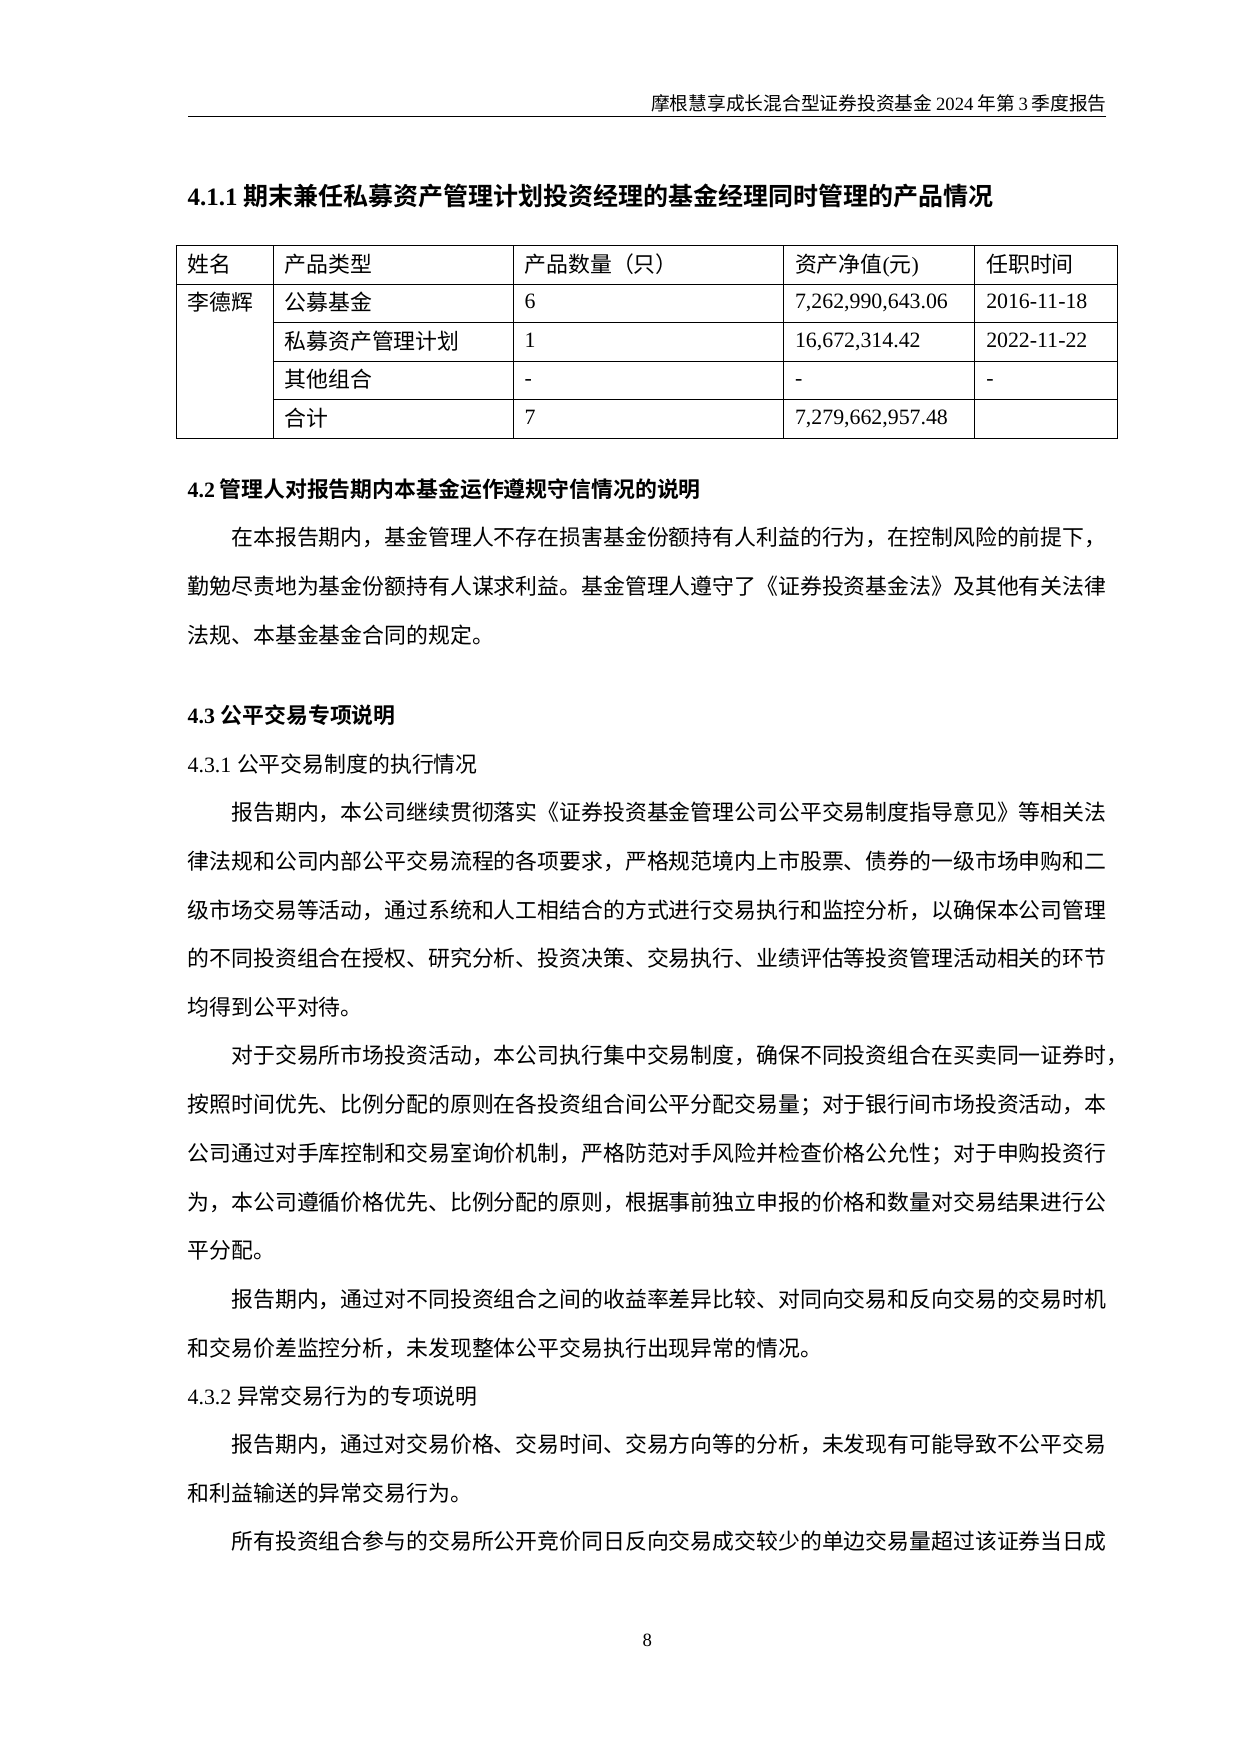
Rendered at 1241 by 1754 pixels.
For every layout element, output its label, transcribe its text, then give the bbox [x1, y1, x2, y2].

text 4.2管理人对报告期内本基金运作遵规守信情况的说明 [187, 471, 1106, 504]
text 报告期内，通过对不同投资组合之间的收益率差异比较、对同向交易和反向交易的交易时机和交易价差监控分析，未发现整体公平交易执行出现异常的情况。 [187, 1281, 1106, 1363]
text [187, 1524, 1106, 1556]
text 4.3.1 公平交易制度的执行情况 [187, 746, 1106, 779]
table_cell - [784, 362, 974, 399]
table_cell 公募基金 [274, 285, 513, 322]
table_cell 7 [514, 400, 783, 438]
table_header 资产净值(元) [784, 246, 974, 284]
text 对于交易所市场投资活动，本公司执行集中交易制度，确保不同投资组合在买卖同一证券时，按照时间优先、比例分配的原则在各投资组合间公平分配交易量；对于银行间市场投资活动，本公司通过对手库控制和交易室询价机制，严格防范对手风险并检查价格公允性；对于申购投资行为，本公司遵循价格优先、比例分配的原则，根据事前独立申报的价格和数量对交易结果进行公平分配。 [187, 1038, 1106, 1266]
table_cell 李德辉 [177, 285, 273, 438]
text 报告期内，通过对交易价格、交易时间、交易方向等的分析，未发现有可能导致不公平交易和利益输送的异常交易行为。 [187, 1427, 1106, 1508]
table_cell 2022-11-22 [975, 323, 1117, 361]
table_cell 2016-11-18 [975, 285, 1117, 322]
text 在本报告期内，基金管理人不存在损害基金份额持有人利益的行为，在控制风险的前提下，勤勉尽责地为基金份额持有人谋求利益。基金管理人遵守了《证券投资基金法》及其他有关法律法规、本基金基金合同的规定。 [187, 520, 1106, 650]
text 报告期内，本公司继续贯彻落实《证券投资基金管理公司公平交易制度指导意见》等相关法律法规和公司内部公平交易流程的各项要求，严格规范境内上市股票、债券的一级市场申购和二级市场交易等活动，通过系统和人工相结合的方式进行交易执行和监控分析，以确保本公司管理的不同投资组合在授权、研究分析、投资决策、交易执行、业绩评估等投资管理活动相关的环节均得到公平对待。 [187, 795, 1106, 1022]
table_cell 合计 [274, 400, 513, 438]
table_header 任职时间 [975, 246, 1117, 284]
text 4.3.2 异常交易行为的专项说明 [187, 1378, 1106, 1411]
text 4.3 公平交易专项说明 [187, 698, 1106, 731]
table_cell 16,672,314.42 [784, 323, 974, 361]
table_cell [975, 400, 1117, 438]
table_cell 6 [514, 285, 783, 322]
table_header 姓名 [177, 246, 273, 284]
table_cell 7,262,990,643.06 [784, 285, 974, 322]
table_cell - [514, 362, 783, 399]
table_cell 7,279,662,957.48 [784, 400, 974, 438]
table_cell - [975, 362, 1117, 399]
table_header 产品类型 [274, 246, 513, 284]
table_header 产品数量（只） [514, 246, 783, 284]
table_cell 1 [514, 323, 783, 361]
text 4.1.1 期末兼任私募资产管理计划投资经理的基金经理同时管理的产品情况 [187, 162, 1106, 227]
table_cell 其他组合 [274, 362, 513, 399]
table_cell 私募资产管理计划 [274, 323, 513, 361]
